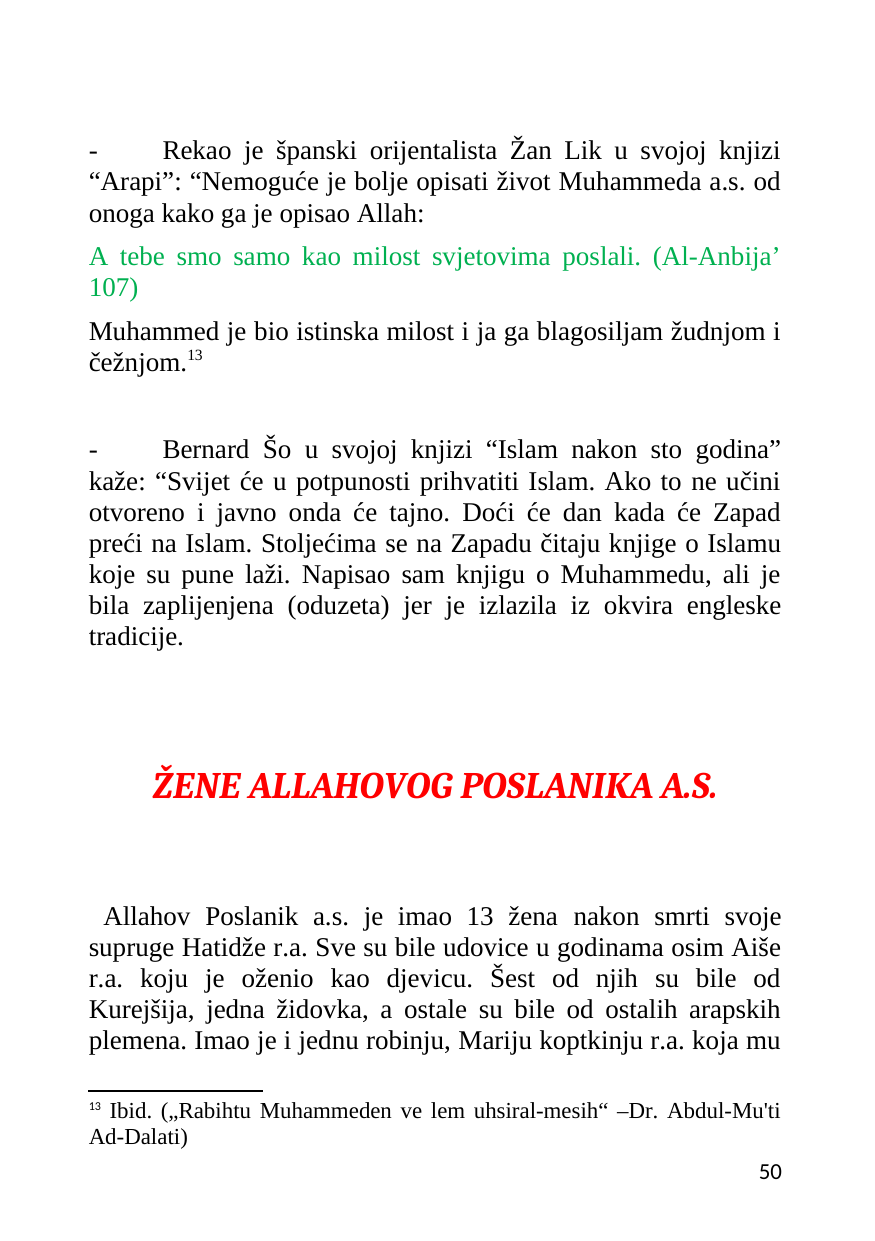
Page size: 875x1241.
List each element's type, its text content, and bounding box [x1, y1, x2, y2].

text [88, 899, 782, 1055]
text Muhammed je bio istinska milost i ja ga blagosiljam žudnjom i čežnjom. [88, 315, 782, 377]
text ŽENE ALLAHOVOG POSLANIKA A.S. [88, 764, 782, 807]
list Bernard Šo u svojoj knjizi “Islam nakon sto godina” kaže: “Svijet će u potpunosti prihvatiti Islam. Ako to ne učini otvoreno i javno onda će tajno. Doći će dan kada će Zapad preći na Islam. Stoljećima se na Zapadu čitaju knjige o Islamu koje su pune laži. Napisao sam knjigu o Muhammedu, ali je bila zaplijenjena (oduzeta) jer je izlazila iz okvira engleske tradicije. [88, 433, 782, 652]
list Rekao je španski orijentalista Žan Lik u svojoj knjizi “Arapi”: “Nemoguće je bolje opisati život Muhammeda a.s. od onoga kako ga je opisao Allah: [88, 134, 782, 228]
text A tebe smo samo kao milost svjetovima poslali. (Al-Anbija’ 107) [88, 240, 782, 303]
